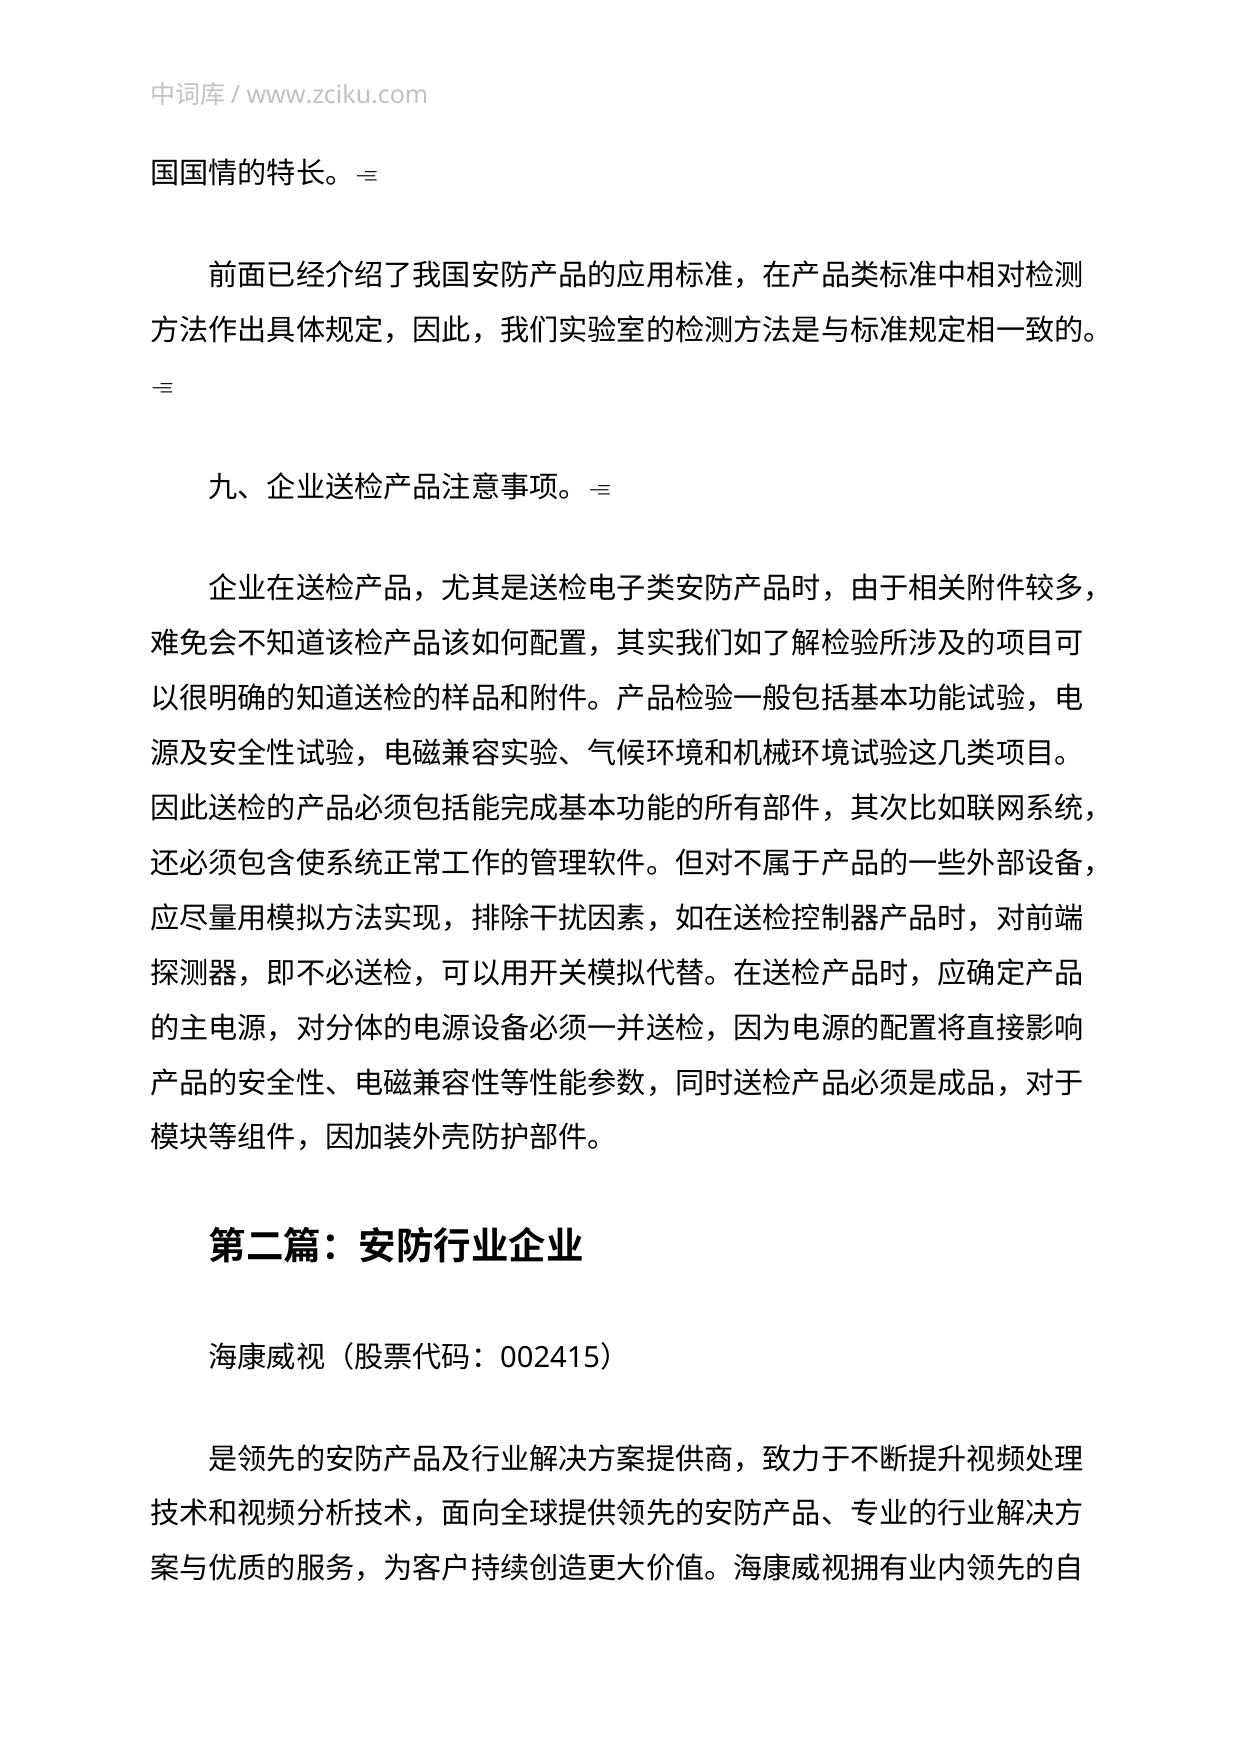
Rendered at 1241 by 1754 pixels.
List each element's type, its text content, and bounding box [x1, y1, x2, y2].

text 第二篇：安防行业企业 [150, 1216, 1090, 1270]
text 前面已经介绍了我国安防产品的应用标准，在产品类标准中相对检测方法作出具体规定，因此，我们实验室的检测方法是与标准规定相一致的。 [150, 252, 1090, 404]
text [150, 150, 1090, 192]
text 九、企业送检产品注意事项。 [150, 463, 1090, 506]
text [150, 1435, 1090, 1587]
text 海康威视（股票代码：002415） [150, 1333, 1090, 1376]
text 企业在送检产品，尤其是送检电子类安防产品时，由于相关附件较多，难免会不知道该检产品该如何配置，其实我们如了解检验所涉及的项目可以很明确的知道送检的样品和附件。产品检验一般包括基本功能试验，电源及安全性试验，电磁兼容实验、气候环境和机械环境试验这几类项目。因此送检的产品必须包括能完成基本功能的所有部件，其次比如联网系统，还必须包含使系统正常工作的管理软件。但对不属于产品的一些外部设备，应尽量用模拟方法实现，排除干扰因素，如在送检控制器产品时，对前端探测器，即不必送检，可以用开关模拟代替。在送检产品时，应确定产品的主电源，对分体的电源设备必须一并送检，因为电源的配置将直接影响产品的安全性、电磁兼容性等性能参数，同时送检产品必须是成品，对于模块等组件，因加装外壳防护部件。 [150, 565, 1090, 1156]
